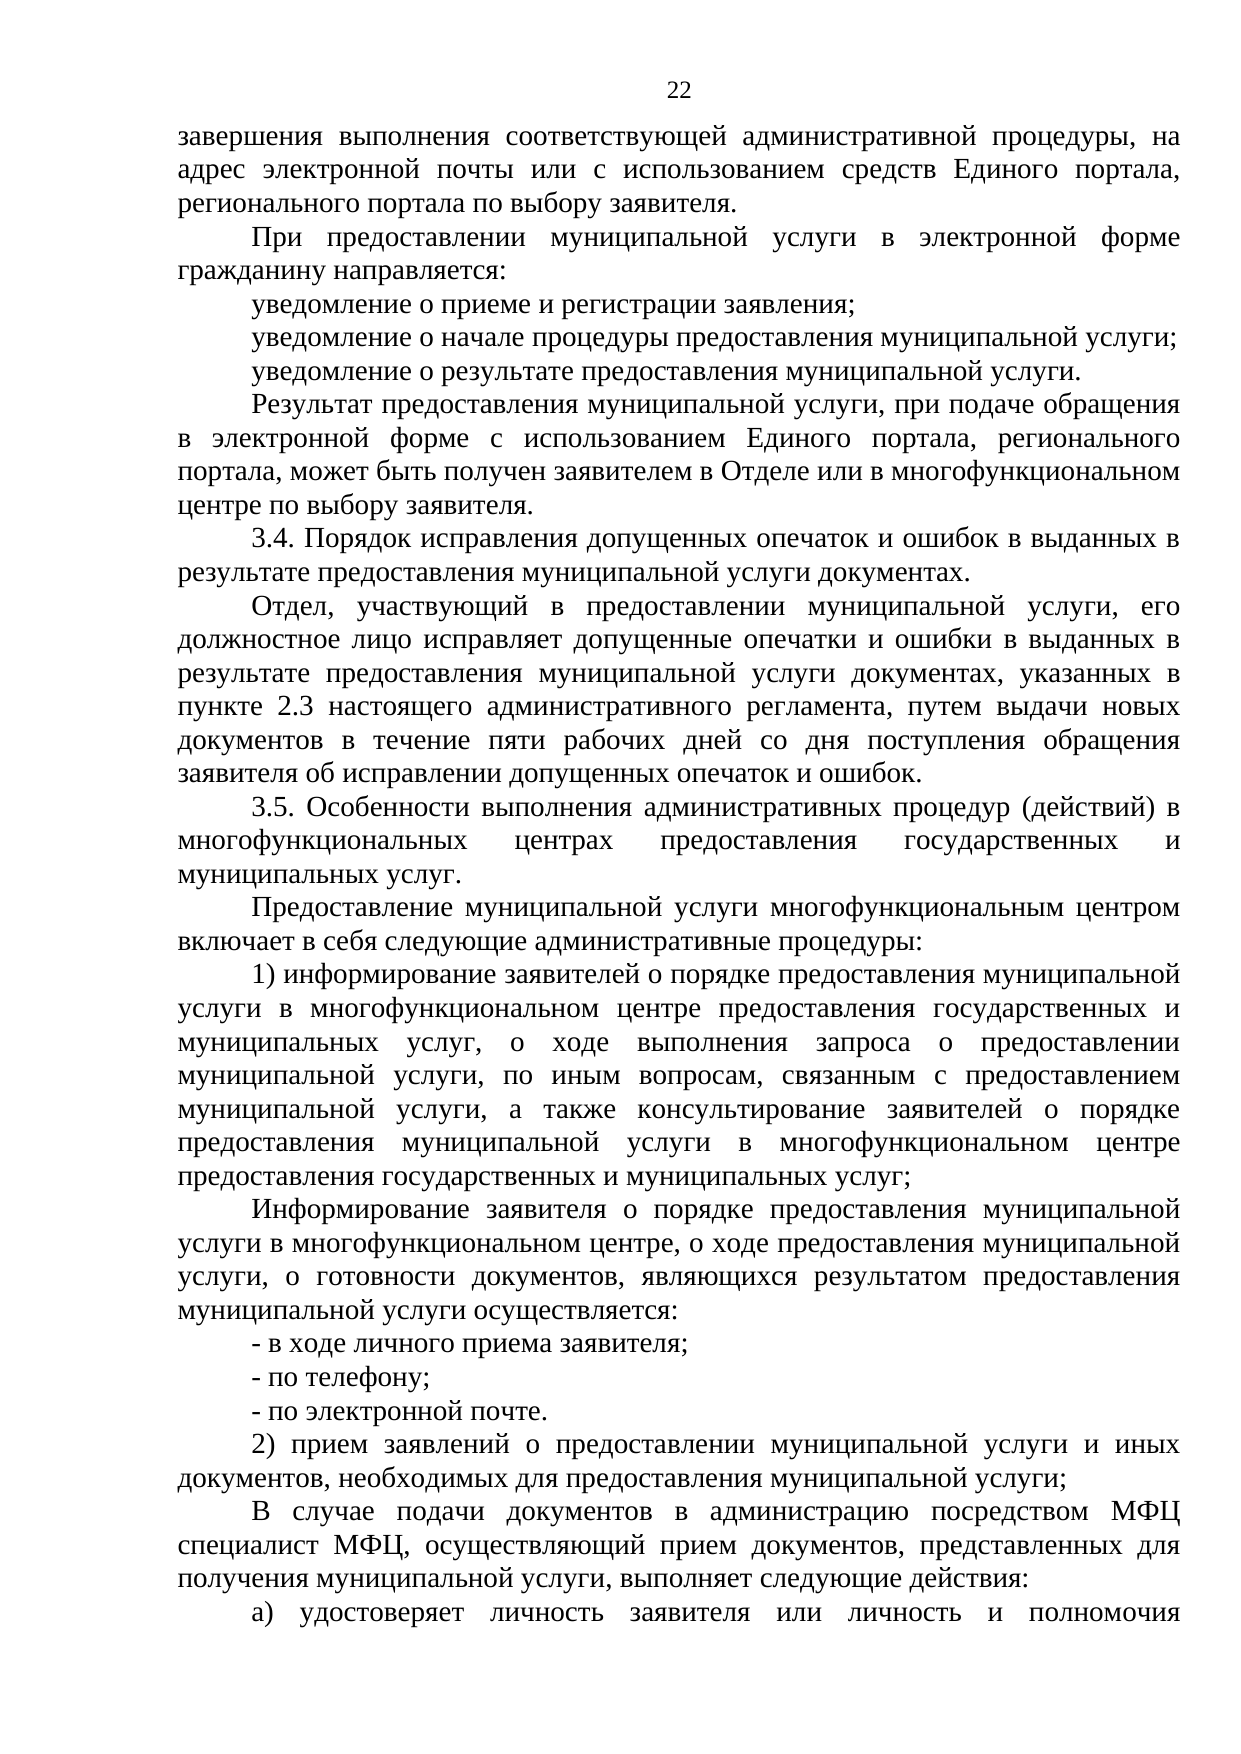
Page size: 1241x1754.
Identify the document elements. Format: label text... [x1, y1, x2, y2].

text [177, 1594, 1181, 1627]
text 2) прием заявлений о предоставлении муниципальной услуги и иных документов, необходимых для предоставления муниципальной услуги; [177, 1426, 1181, 1493]
text 3.4. Порядок исправления допущенных опечаток и ошибок в выданных в результате предоставления муниципальной услуги документах. [177, 521, 1181, 588]
text уведомление о результате предоставления муниципальной услуги. [177, 353, 1181, 386]
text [177, 118, 1181, 219]
text - в ходе личного приема заявителя; [177, 1326, 1181, 1359]
text При предоставлении муниципальной услуги в электронной форме гражданину направляется: [177, 219, 1181, 286]
text 3.5. Особенности выполнения административных процедур (действий) в многофункциональных центрах предоставления государственных и муниципальных услуг. [177, 789, 1181, 889]
text Предоставление муниципальной услуги многофункциональным центром включает в себя следующие административные процедуры: [177, 889, 1181, 957]
text 1) информирование заявителей о порядке предоставления муниципальной услуги в многофункциональном центре предоставления государственных и муниципальных услуг, о ходе выполнения запроса о предоставлении муниципальной услуги, по иным вопросам, связанным с предоставлением муниципальной услуги, а также консультирование заявителей о порядке предоставления муниципальной услуги в многофункциональном центре предоставления государственных и муниципальных услуг; [177, 957, 1181, 1191]
text Информирование заявителя о порядке предоставления муниципальной услуги в многофункциональном центре, о ходе предоставления муниципальной услуги, о готовности документов, являющихся результатом предоставления муниципальной услуги осуществляется: [177, 1191, 1181, 1326]
text - по электронной почте. [177, 1393, 1181, 1426]
text уведомление о начале процедуры предоставления муниципальной услуги; [177, 319, 1181, 353]
text Результат предоставления муниципальной услуги, при подаче обращения в электронной форме с использованием Единого портала, регионального портала, может быть получен заявителем в Отделе или в многофункциональном центре по выбору заявителя. [177, 386, 1181, 521]
text - по телефону; [177, 1359, 1181, 1393]
text Отдел, участвующий в предоставлении муниципальной услуги, его должностное лицо исправляет допущенные опечатки и ошибки в выданных в результате предоставления муниципальной услуги документах, указанных в пункте 2.3 настоящего административного регламента, путем выдачи новых документов в течение пяти рабочих дней со дня поступления обращения заявителя об исправлении допущенных опечаток и ошибок. [177, 588, 1181, 789]
text В случае подачи документов в администрацию посредством МФЦ специалист МФЦ, осуществляющий прием документов, представленных для получения муниципальной услуги, выполняет следующие действия: [177, 1493, 1181, 1594]
text уведомление о приеме и регистрации заявления; [177, 286, 1181, 319]
